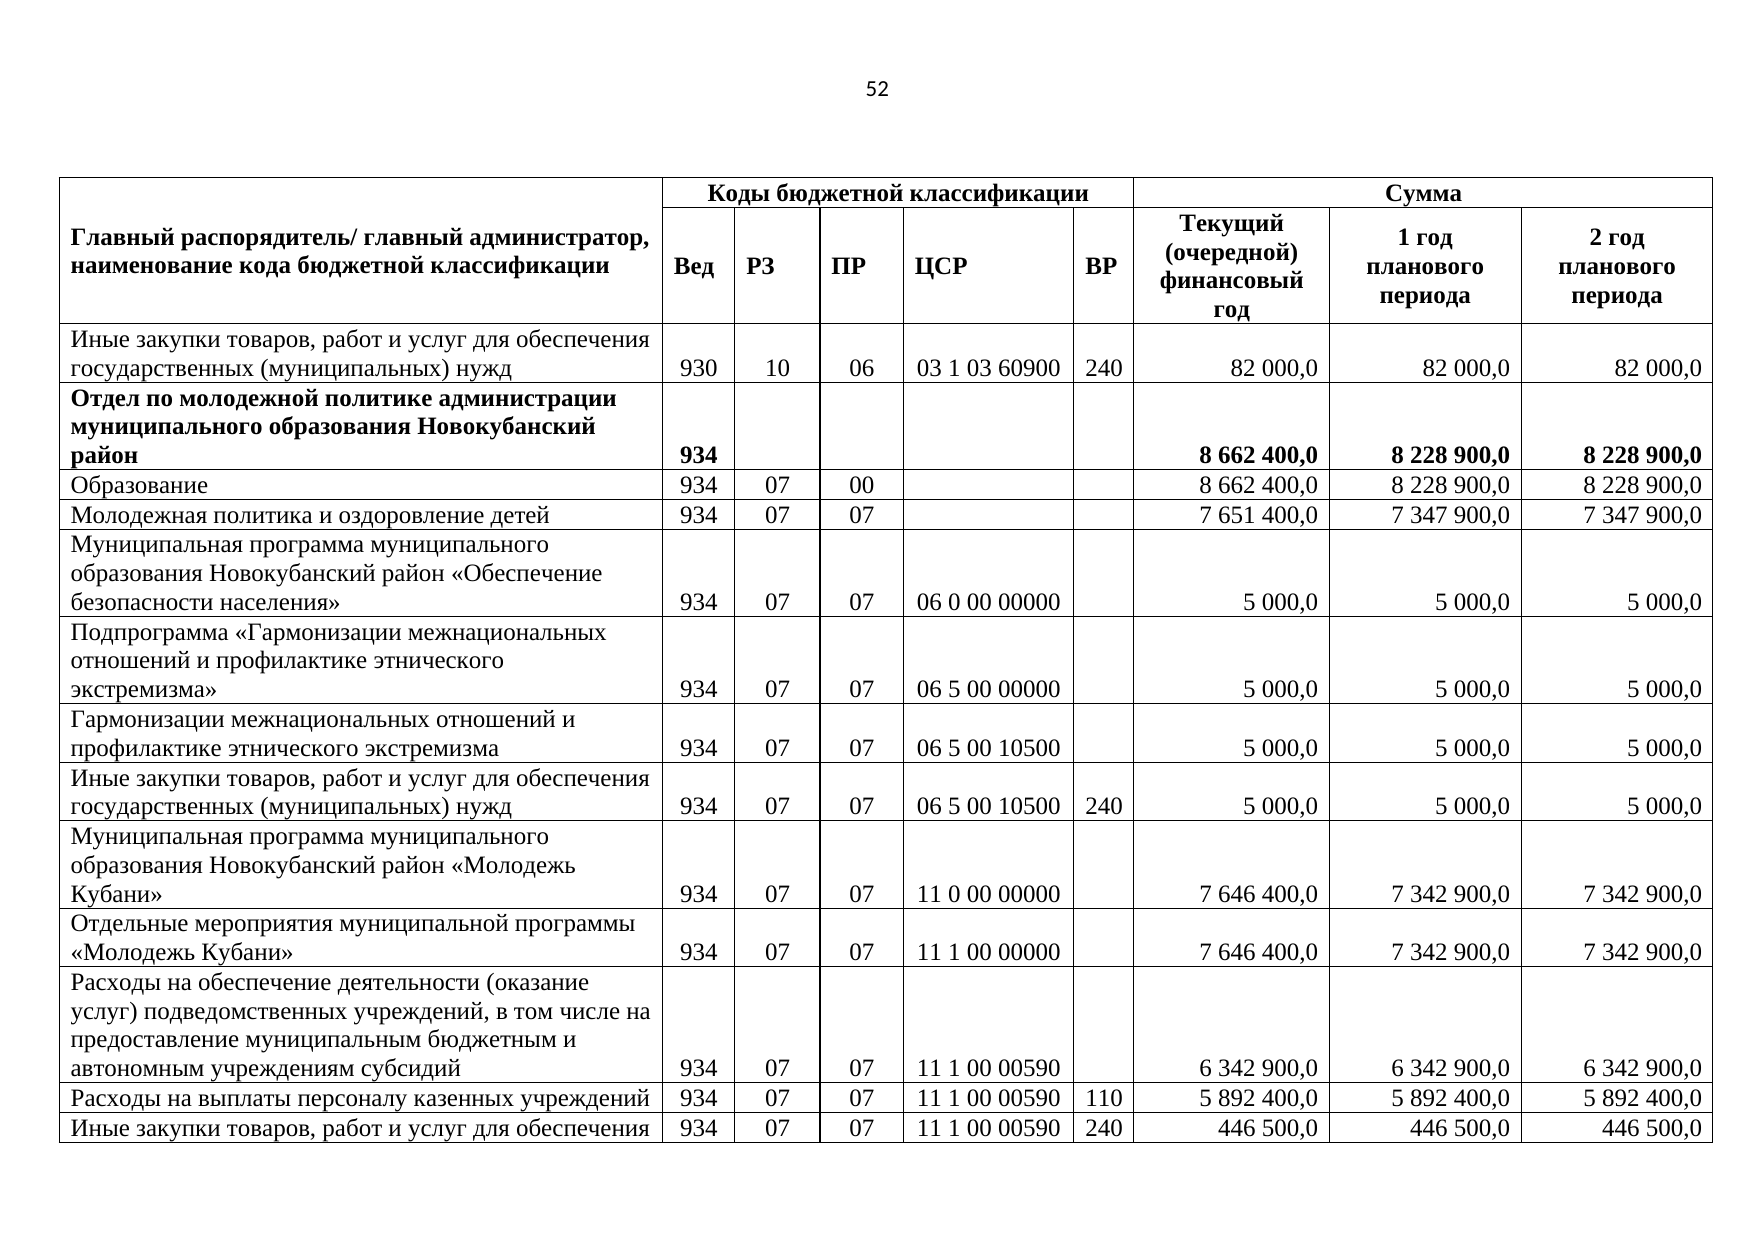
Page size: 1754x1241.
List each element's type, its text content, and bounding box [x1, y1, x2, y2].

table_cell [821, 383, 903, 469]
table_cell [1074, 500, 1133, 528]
table_cell РЗ [735, 208, 819, 323]
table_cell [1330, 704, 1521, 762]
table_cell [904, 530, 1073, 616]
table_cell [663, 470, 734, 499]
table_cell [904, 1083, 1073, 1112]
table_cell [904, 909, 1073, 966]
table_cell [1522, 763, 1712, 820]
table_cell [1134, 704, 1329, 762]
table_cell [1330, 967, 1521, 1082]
table_header Сумма [1134, 178, 1712, 207]
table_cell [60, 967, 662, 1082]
table_cell Вед [663, 208, 734, 323]
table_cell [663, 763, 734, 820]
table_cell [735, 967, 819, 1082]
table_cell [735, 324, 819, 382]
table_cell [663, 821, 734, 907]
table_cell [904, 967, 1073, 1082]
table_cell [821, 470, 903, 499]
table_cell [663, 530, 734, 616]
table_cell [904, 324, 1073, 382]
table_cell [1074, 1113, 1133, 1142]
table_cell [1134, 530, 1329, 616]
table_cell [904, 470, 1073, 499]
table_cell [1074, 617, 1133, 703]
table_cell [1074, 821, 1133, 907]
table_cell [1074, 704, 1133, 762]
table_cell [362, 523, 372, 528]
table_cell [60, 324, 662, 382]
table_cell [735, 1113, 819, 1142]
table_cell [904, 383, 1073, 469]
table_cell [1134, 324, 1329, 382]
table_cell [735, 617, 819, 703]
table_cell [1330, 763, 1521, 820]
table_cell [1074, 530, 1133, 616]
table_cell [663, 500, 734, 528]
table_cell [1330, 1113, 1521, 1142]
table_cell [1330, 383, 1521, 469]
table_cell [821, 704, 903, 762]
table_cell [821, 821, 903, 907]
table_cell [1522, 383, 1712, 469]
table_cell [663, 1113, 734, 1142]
table_cell 2 год планового периода [1522, 208, 1712, 323]
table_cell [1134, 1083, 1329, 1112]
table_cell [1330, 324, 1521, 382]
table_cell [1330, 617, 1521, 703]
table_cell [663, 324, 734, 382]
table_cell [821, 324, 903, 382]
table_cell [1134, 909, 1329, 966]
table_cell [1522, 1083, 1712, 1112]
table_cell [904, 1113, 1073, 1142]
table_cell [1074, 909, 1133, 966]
table_header Коды бюджетной классификации [663, 178, 1133, 207]
table_cell ПР [821, 208, 903, 323]
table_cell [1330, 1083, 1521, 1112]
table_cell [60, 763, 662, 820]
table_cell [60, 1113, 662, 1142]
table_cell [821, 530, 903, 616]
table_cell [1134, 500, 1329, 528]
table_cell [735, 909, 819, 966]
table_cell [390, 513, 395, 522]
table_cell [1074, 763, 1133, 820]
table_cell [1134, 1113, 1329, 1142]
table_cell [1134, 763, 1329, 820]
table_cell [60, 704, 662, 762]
table_cell ВР [1074, 208, 1133, 323]
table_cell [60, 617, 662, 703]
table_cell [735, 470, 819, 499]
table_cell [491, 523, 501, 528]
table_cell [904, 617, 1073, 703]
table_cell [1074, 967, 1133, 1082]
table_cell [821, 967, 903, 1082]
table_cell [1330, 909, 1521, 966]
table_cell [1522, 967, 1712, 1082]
table_cell ЦСР [904, 208, 1073, 323]
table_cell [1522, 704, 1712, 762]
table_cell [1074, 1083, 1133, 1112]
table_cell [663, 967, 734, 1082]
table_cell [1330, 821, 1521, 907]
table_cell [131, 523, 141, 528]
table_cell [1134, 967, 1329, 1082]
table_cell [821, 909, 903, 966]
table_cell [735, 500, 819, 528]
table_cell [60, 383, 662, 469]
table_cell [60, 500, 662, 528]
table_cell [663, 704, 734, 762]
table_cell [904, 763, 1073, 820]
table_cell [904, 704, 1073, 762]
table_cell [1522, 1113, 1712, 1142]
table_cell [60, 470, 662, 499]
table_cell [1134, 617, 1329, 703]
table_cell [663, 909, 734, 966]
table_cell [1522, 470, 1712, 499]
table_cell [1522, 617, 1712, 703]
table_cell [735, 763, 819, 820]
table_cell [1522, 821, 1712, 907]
table_header Главный распорядитель/ главный администратор, наименование кода бюджетной классификации [60, 178, 662, 323]
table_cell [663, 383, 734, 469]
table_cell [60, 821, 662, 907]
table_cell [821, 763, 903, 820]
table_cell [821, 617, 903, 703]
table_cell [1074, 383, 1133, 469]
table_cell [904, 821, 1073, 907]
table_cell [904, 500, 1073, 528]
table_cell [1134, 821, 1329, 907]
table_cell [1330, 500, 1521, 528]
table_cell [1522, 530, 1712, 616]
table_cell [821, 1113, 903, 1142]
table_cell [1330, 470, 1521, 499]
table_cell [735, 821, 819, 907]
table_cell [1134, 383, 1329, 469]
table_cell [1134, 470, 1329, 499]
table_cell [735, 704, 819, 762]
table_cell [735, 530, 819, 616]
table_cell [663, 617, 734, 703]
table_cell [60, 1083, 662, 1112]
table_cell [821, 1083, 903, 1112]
table_cell 1 год планового периода [1330, 208, 1521, 323]
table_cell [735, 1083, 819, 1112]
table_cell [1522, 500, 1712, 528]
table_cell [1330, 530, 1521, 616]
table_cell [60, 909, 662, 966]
table_cell Текущий (очередной) финансовый год [1134, 208, 1329, 323]
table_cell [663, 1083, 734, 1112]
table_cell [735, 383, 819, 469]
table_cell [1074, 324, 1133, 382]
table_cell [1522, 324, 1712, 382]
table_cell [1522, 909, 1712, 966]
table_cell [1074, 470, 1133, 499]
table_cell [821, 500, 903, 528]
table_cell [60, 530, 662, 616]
